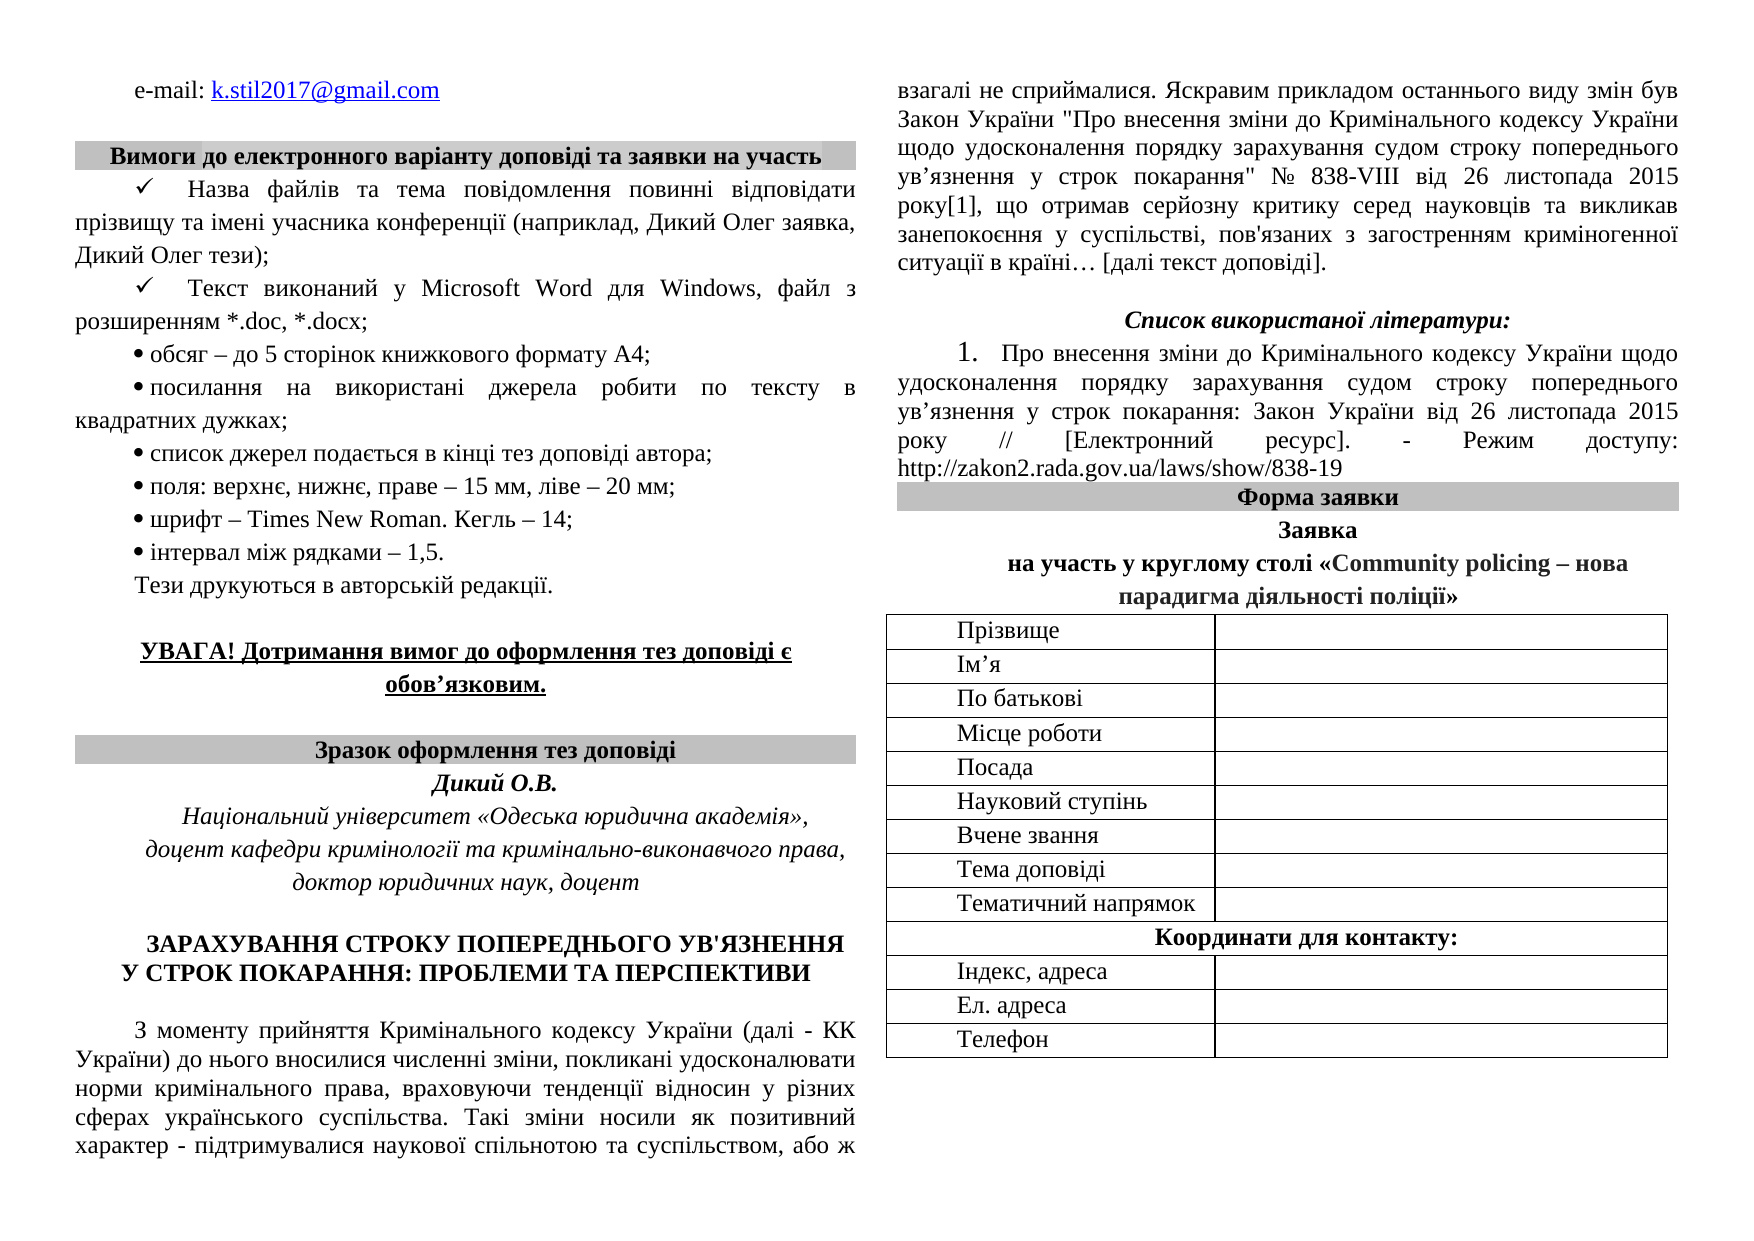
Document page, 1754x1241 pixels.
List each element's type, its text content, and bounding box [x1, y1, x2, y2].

table_cell Тема доповіді [887, 854, 1214, 887]
text e-mail: k.stil2017@gmail.com [75, 75, 856, 104]
table_cell Посада [887, 752, 1214, 785]
text З моменту прийняття Кримінального кодексу України (далі - КК України) до нього вносилися численні зміни, покликані удосконалювати норми кримінального права, враховуючи тенденції відносин у різних сферах українського суспільства. Такі зміни носили як позитивний характер - підтримувалися наукової спільнотою та суспільством, або ж взагалі не сприймалися. Яскравим прикладом останнього виду змін був Закон України "Про внесення зміни до Кримінального кодексу України щодо удосконалення порядку зарахування судом строку попереднього ув’язнення у строк покарання" № 838-VIII від 26 листопада 2015 року[1], що отримав серйозну критику серед науковців та викликав занепокоєння у суспільстві, пов'язаних з загостренням криміногенної ситуації в країні… [далі текст доповіді]. [897, 75, 1679, 154]
table_cell Телефон [887, 1024, 1214, 1057]
text Зразок оформлення тез доповіді [75, 735, 856, 764]
text Національний університет «Одеська юридична академія», [75, 801, 856, 830]
list інтервал між рядками – 1,5. [75, 537, 856, 566]
table_header [1216, 615, 1667, 648]
text Тези друкуються в авторській редакції. [75, 570, 856, 599]
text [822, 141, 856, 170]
list обсяг – до 5 сторінок книжкового формату А4; [75, 339, 856, 368]
table_cell Науковий ступінь [887, 786, 1214, 819]
list шрифт – Times New Roman. Кегль – 14; [75, 504, 856, 533]
text УВАГА! Дотримання вимог до оформлення тез доповіді є обов’язковим. [75, 636, 856, 698]
text Дикий О.В. [75, 768, 856, 797]
table_cell Тематичний напрямок [887, 888, 1214, 921]
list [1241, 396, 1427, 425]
table_cell [1216, 752, 1667, 785]
list Про внесення зміни до Кримінального кодексу України щодо удосконалення порядку зарахування судом строку попереднього ув’язнення у строк покарання: Закон України від 26 листопада 2015 року // [Електронний ресурс]. - Режим доступу: http://zakon2.rada.gov.ua/laws/show/838-19 [897, 423, 1679, 482]
text Зарахування строку попереднього ув'язнення у строк покарання: проблеми та перспективи [75, 929, 856, 987]
table_cell Координати для контакту: [887, 922, 1667, 955]
text З моменту прийняття Кримінального кодексу України (далі - КК України) до нього вносилися численні зміни, покликані удосконалювати норми кримінального права, враховуючи тенденції відносин у різних сферах українського суспільства. Такі зміни носили як позитивний характер - підтримувалися наукової спільнотою та суспільством, або ж взагалі не сприймалися. Яскравим прикладом останнього виду змін був Закон України "Про внесення зміни до Кримінального кодексу України щодо удосконалення порядку зарахування судом строку попереднього ув’язнення у строк покарання" № 838-VIII від 26 листопада 2015 року[1], що отримав серйозну критику серед науковців та викликав занепокоєння у суспільстві, пов'язаних з загостренням криміногенної ситуації в країні… [далі текст доповіді]. [75, 1016, 856, 1159]
table_header Прізвище [887, 615, 1214, 648]
text З моменту прийняття Кримінального кодексу України (далі - КК України) до нього вносилися численні зміни, покликані удосконалювати норми кримінального права, враховуючи тенденції відносин у різних сферах українського суспільства. Такі зміни носили як позитивний характер - підтримувалися наукової спільнотою та суспільством, або ж взагалі не сприймалися. Яскравим прикладом останнього виду змін був Закон України "Про внесення зміни до Кримінального кодексу України щодо удосконалення порядку зарахування судом строку попереднього ув’язнення у строк покарання" № 838-VIII від 26 листопада 2015 року[1], що отримав серйозну критику серед науковців та викликав занепокоєння у суспільстві, пов'язаних з загостренням криміногенної ситуації в країні… [далі текст доповіді]. [897, 188, 1679, 276]
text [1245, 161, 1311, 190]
table_cell [1216, 718, 1667, 751]
table_cell [1216, 1024, 1667, 1057]
table_cell [1216, 990, 1667, 1023]
table_cell Ел. адреса [887, 990, 1214, 1023]
list поля: верхнє, нижнє, праве – 15 мм, ліве – 20 мм; [75, 471, 856, 500]
text Форма заявки [897, 482, 1679, 511]
table_cell [1216, 684, 1667, 717]
table_cell [1216, 956, 1667, 989]
table_cell [1216, 854, 1667, 887]
table_cell Місце роботи [887, 718, 1214, 751]
table_cell Індекс, адреса [887, 956, 1214, 989]
table_cell [1216, 888, 1667, 921]
list Про внесення зміни до Кримінального кодексу України щодо удосконалення порядку зарахування судом строку попереднього ув’язнення у строк покарання: Закон України від 26 листопада 2015 року // [Електронний ресурс]. - Режим доступу: http://zakon2.rada.gov.ua/laws/show/838-19 [897, 334, 1679, 393]
list посилання на використані джерела робити по тексту в квадратних дужках; [75, 372, 856, 434]
table_cell [1216, 820, 1667, 853]
table_cell [1216, 650, 1667, 682]
text доцент кафедри кримінології та кримінально-виконавчого права, доктор юридичних наук, доцент [75, 834, 856, 896]
table_cell [1216, 786, 1667, 819]
table_cell Ім’я [887, 650, 1214, 682]
text на участь у круглому столі «Community policing – нова парадигма діяльності поліції» [897, 548, 1679, 610]
text Заявка [897, 515, 1679, 544]
text Список використаної літератури: [897, 305, 1679, 334]
table_cell Вчене звання [887, 820, 1214, 853]
table_cell По батькові [887, 684, 1214, 717]
list Текст виконаний у Microsoft Word для Windows, файл з розширенням *.doc, *.docx; [75, 273, 856, 335]
text Вимоги до електронного варіанту доповіді та заявки на участь [75, 141, 202, 170]
list Назва файлів та тема повідомлення повинні відповідати прізвищу та імені учасника конференції (наприклад, Дикий Олег заявка, Дикий Олег тези); [75, 174, 856, 269]
list список джерел подається в кінці тез доповіді автора; [75, 438, 856, 467]
